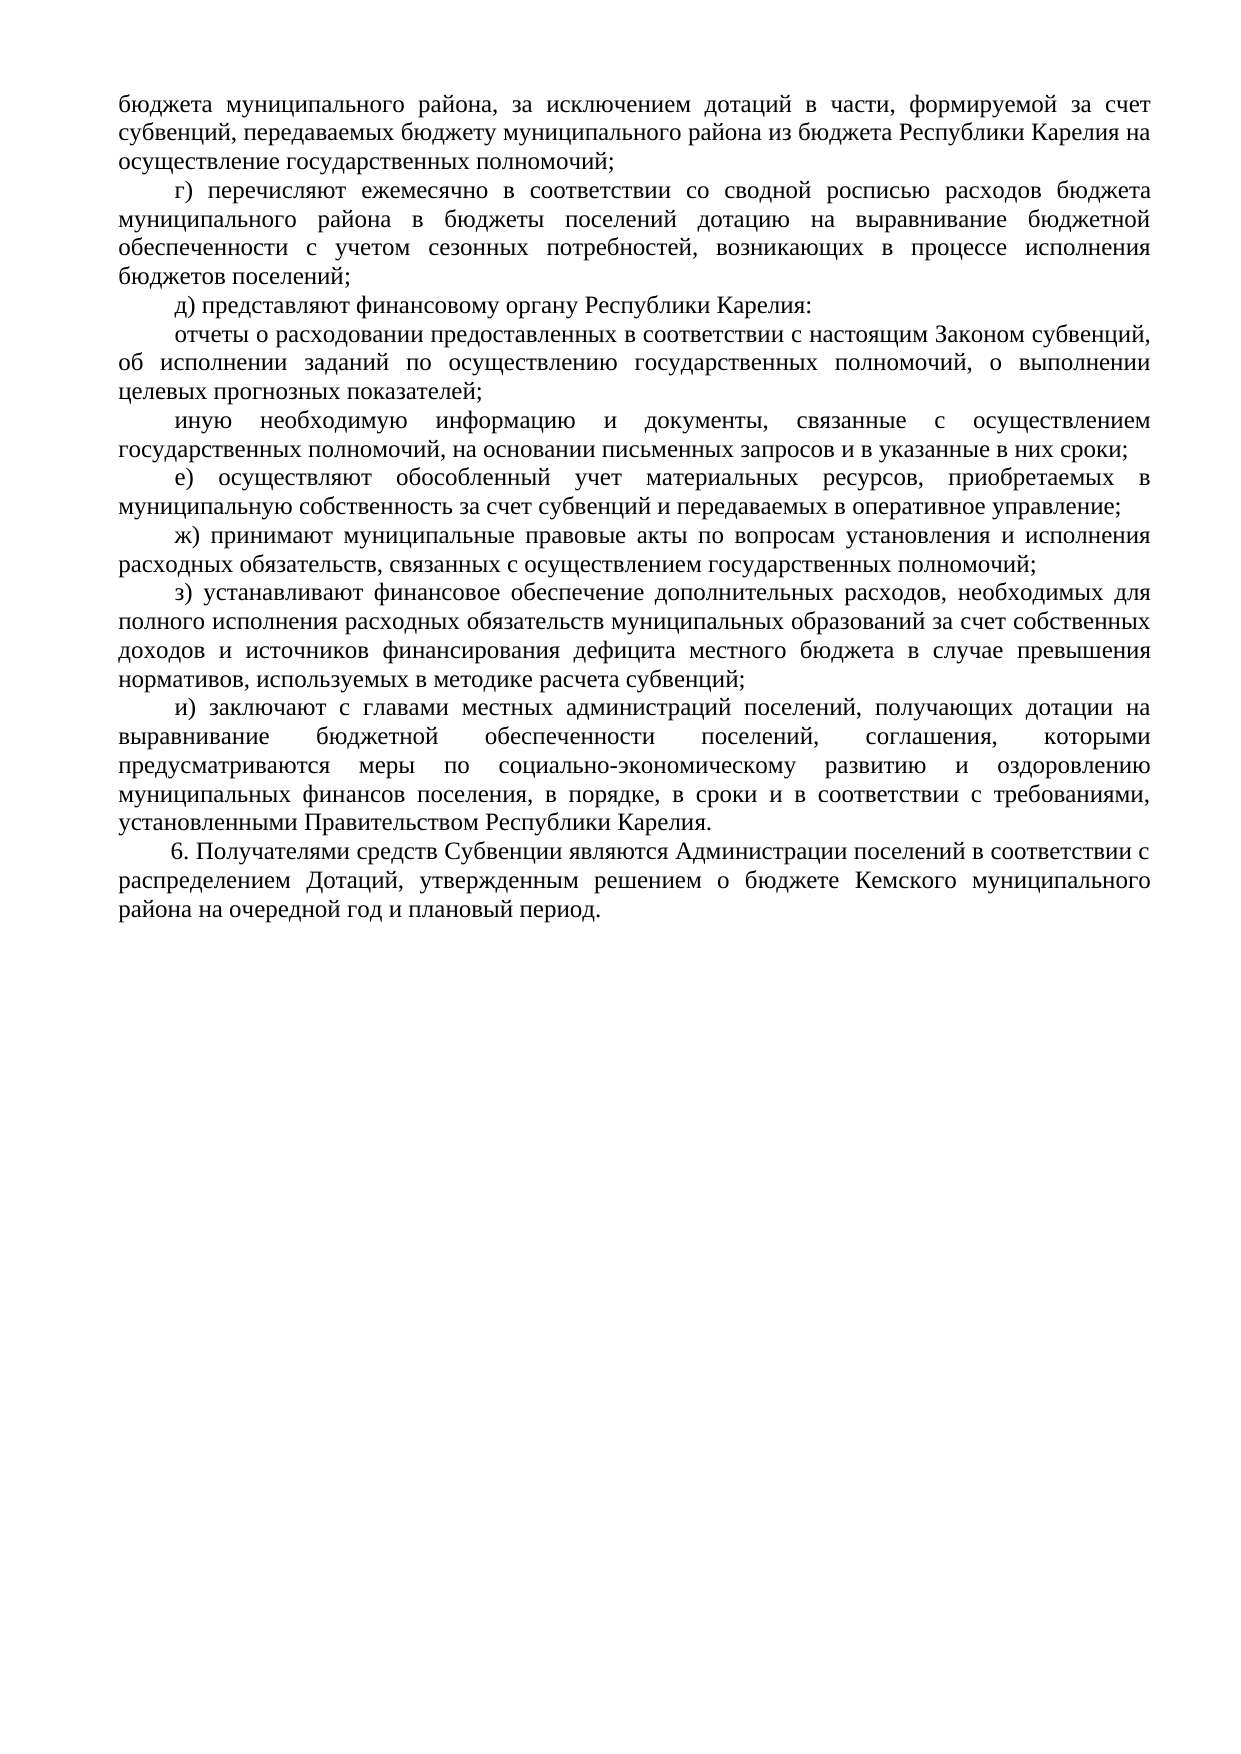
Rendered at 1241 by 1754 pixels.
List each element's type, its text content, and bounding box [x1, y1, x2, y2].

text иную необходимую информацию и документы, связанные с осуществлением государственных полномочий, на основании письменных запросов и в указанные в них сроки; [118, 405, 1152, 462]
text 6. Получателями средств Субвенции являются Администрации поселений в соответствии с распределением Дотаций, утвержденным решением о бюджете Кемского муниципального района на очередной год и плановый период. [118, 836, 1152, 922]
text отчеты о расходовании предоставленных в соответствии с настоящим Законом субвенций, об исполнении заданий по осуществлению государственных полномочий, о выполнении целевых прогнозных показателей; [118, 319, 1152, 405]
text ж) принимают муниципальные правовые акты по вопросам установления и исполнения расходных обязательств, связанных с осуществлением государственных полномочий; [118, 520, 1152, 577]
text е) осуществляют обособленный учет материальных ресурсов, приобретаемых в муниципальную собственность за счет субвенций и передаваемых в оперативное управление; [118, 462, 1152, 520]
text з) устанавливают финансовое обеспечение дополнительных расходов, необходимых для полного исполнения расходных обязательств муниципальных образований за счет собственных доходов и источников финансирования дефицита местного бюджета в случае превышения нормативов, используемых в методике расчета субвенций; [118, 577, 1152, 692]
text и) заключают с главами местных администраций поселений, получающих дотации на выравнивание бюджетной обеспеченности поселений, соглашения, которыми предусматриваются меры по социально-экономическому развитию и оздоровлению муниципальных финансов поселения, в порядке, в сроки и в соответствии с требованиями, установленными Правительством Республики Карелия. [118, 692, 1152, 836]
text д) представляют финансовому органу Республики Карелия: [118, 290, 1152, 319]
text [118, 89, 1152, 175]
text г) перечисляют ежемесячно в соответствии со сводной росписью расходов бюджета муниципального района в бюджеты поселений дотацию на выравнивание бюджетной обеспеченности с учетом сезонных потребностей, возникающих в процессе исполнения бюджетов поселений; [118, 175, 1152, 290]
